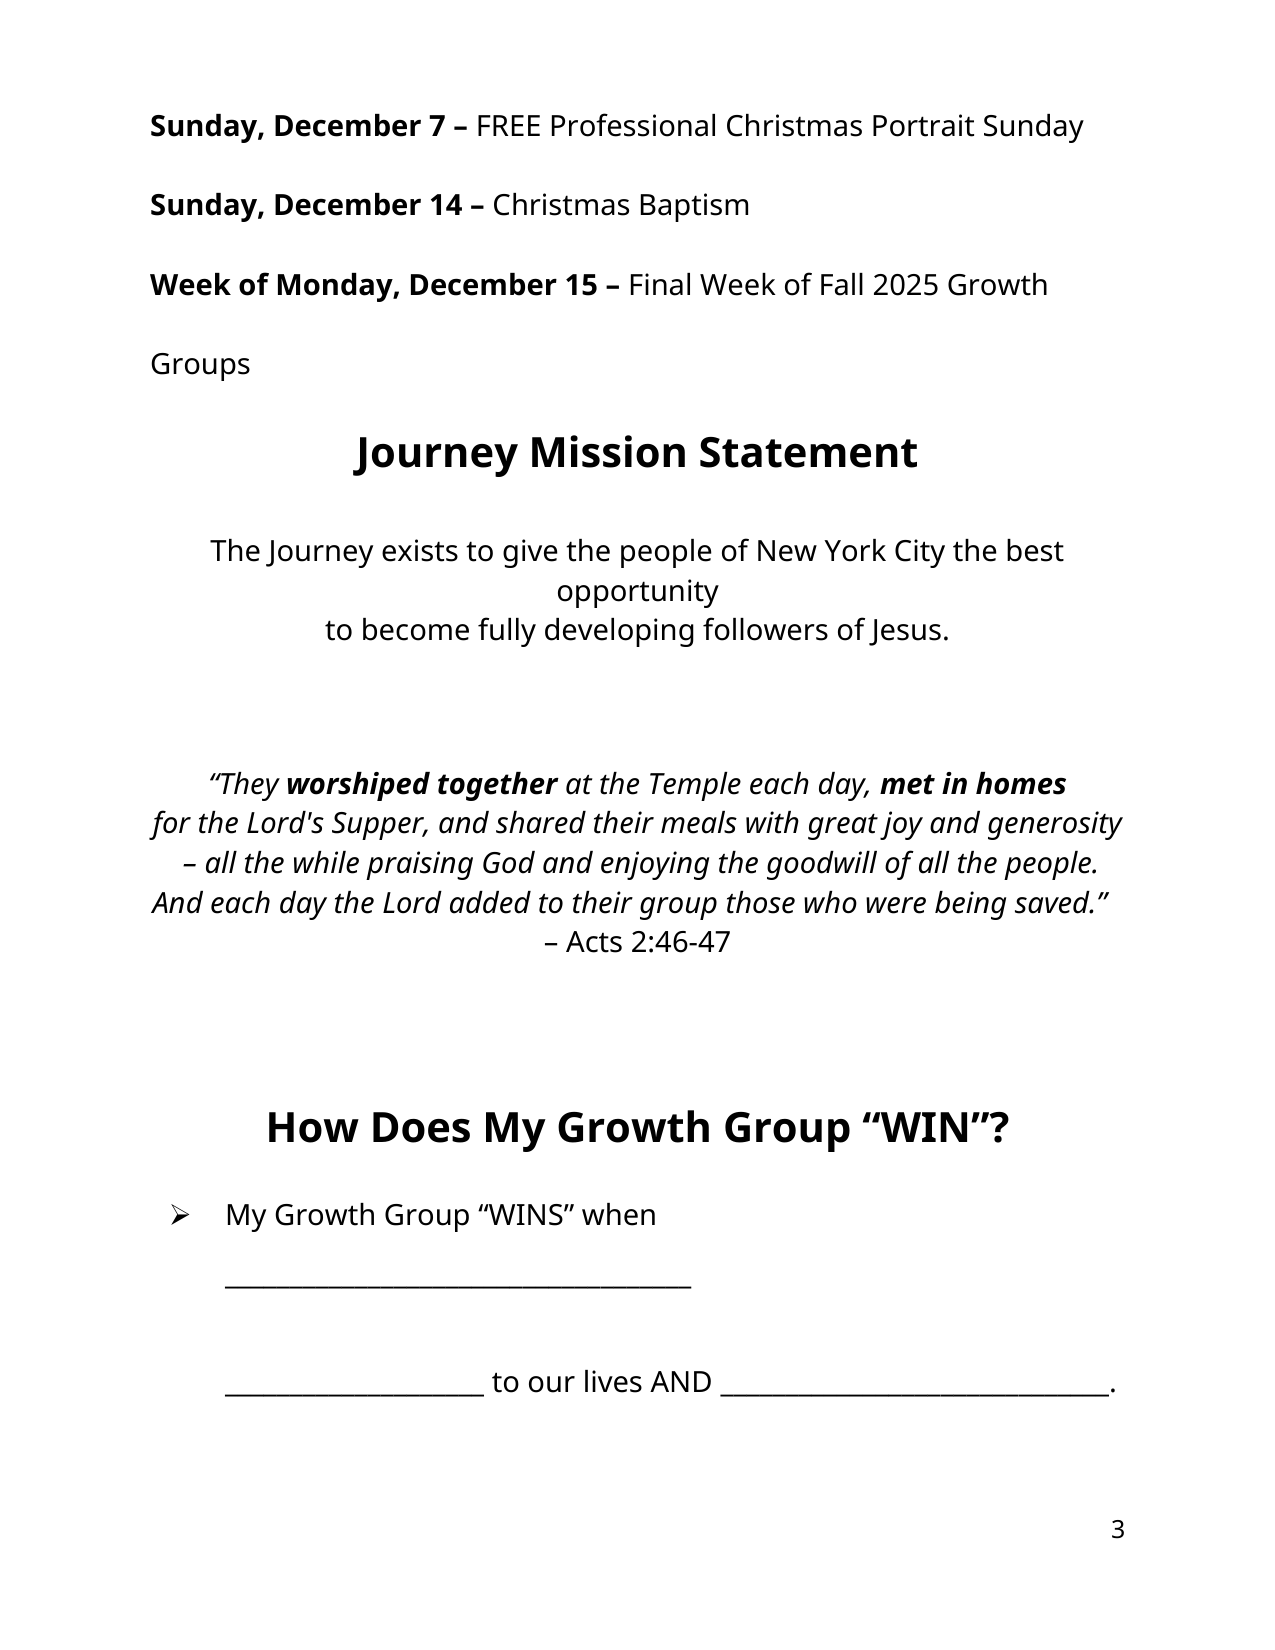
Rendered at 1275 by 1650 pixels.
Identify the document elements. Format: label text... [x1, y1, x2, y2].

text Week of Monday, December 15 – Final Week of Fall 2025 Growth Groups [150, 264, 1125, 383]
text How Does My Growth Group “WIN”? [150, 1098, 1125, 1154]
text Sunday, December 14 – Christmas Baptism [150, 184, 1125, 224]
text The Journey exists to give the people of New York City the best opportunity [150, 530, 1125, 610]
text Journey Mission Statement [150, 422, 1125, 479]
text – all the while praising God and enjoying the goodwill of all the people. [150, 842, 1125, 882]
list My Growth Group “WINS” when ____________________________________ [169, 1194, 1125, 1293]
text to become fully developing followers of Jesus. [150, 610, 1125, 649]
text Sunday, December 7 – FREE Professional Christmas Portrait Sunday [150, 105, 1125, 145]
text for the Lord's Supper, and shared their meals with great joy and generosity [150, 803, 1125, 842]
text – Acts 2:46-47 [150, 922, 1125, 961]
text And each day the Lord added to their group those who were being saved.” [150, 882, 1125, 922]
text ____________________ to our lives AND ______________________________. [169, 1362, 1125, 1401]
text “They worshiped together at the Temple each day, met in homes [150, 763, 1125, 803]
